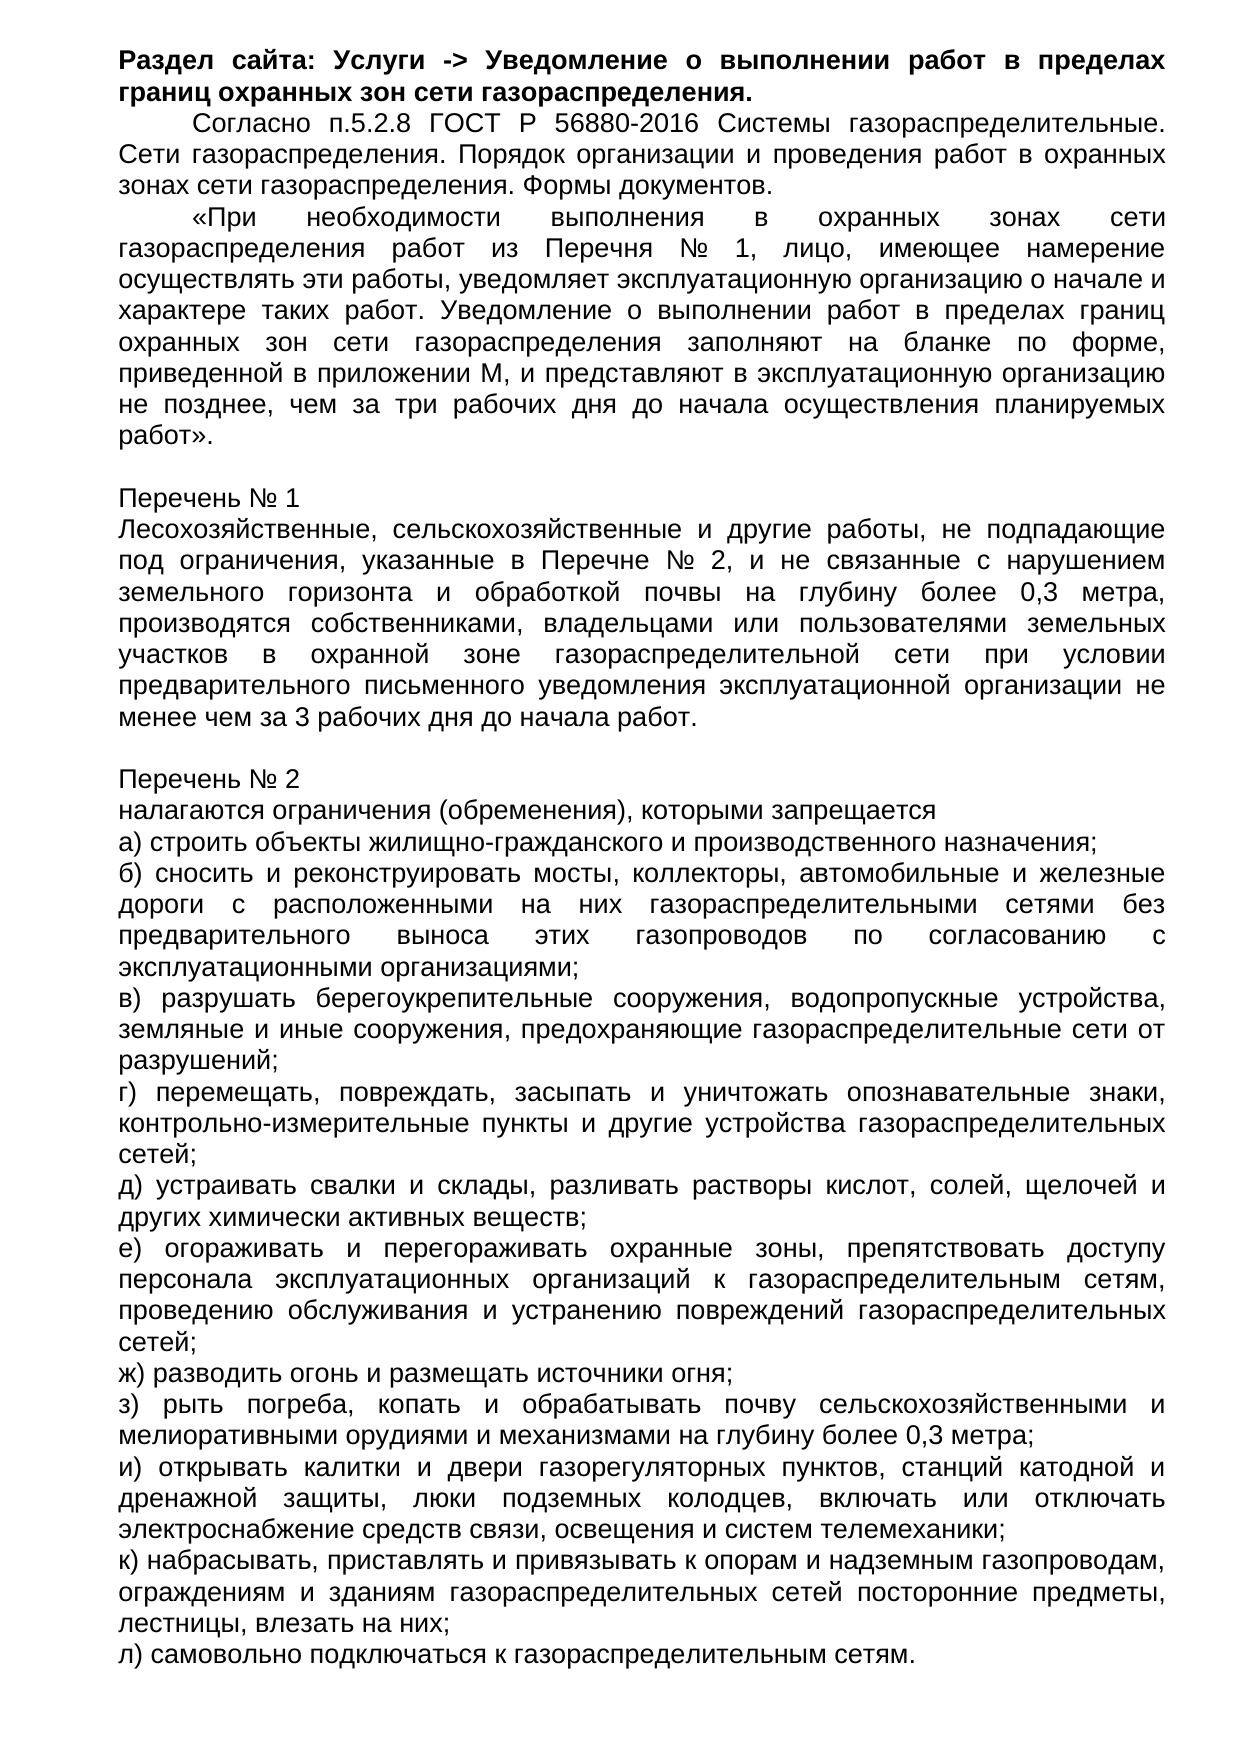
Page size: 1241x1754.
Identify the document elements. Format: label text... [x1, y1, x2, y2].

text Перечень № 1 [118, 482, 1167, 513]
text «При необходимости выполнения в охранных зонах сети газораспределения работ из Перечня № 1, лицо, имеющее намерение осуществлять эти работы, уведомляет эксплуатационную организацию о начале и характере таких работ. Уведомление о выполнении работ в пределах границ охранных зон сети газораспределения заполняют на бланке по форме, приведенной в приложении М, и представляют в эксплуатационную организацию не позднее, чем за три рабочих дня до начала осуществления планируемых работ». [118, 201, 1167, 451]
text б) сносить и реконструировать мосты, коллекторы, автомобильные и железные дороги с расположенными на них газораспределительными сетями без предварительного выноса этих газопроводов по согласованию с эксплуатационными организациями; [118, 857, 1167, 982]
text Перечень № 2 [118, 763, 1167, 794]
text в) разрушать берегоукрепительные сооружения, водопропускные устройства, земляные и иные сооружения, предохраняющие газораспределительные сети от разрушений; [118, 982, 1167, 1076]
text к) набрасывать, приставлять и привязывать к опорам и надземным газопроводам, ограждениям и зданиям газораспределительных сетей посторонние предметы, лестницы, влезать на них; [118, 1544, 1167, 1638]
text а) строить объекты жилищно-гражданского и производственного назначения; [118, 826, 1167, 857]
text л) самовольно подключаться к газораспределительным сетям. [118, 1638, 1167, 1669]
text е) огораживать и перегораживать охранные зоны, препятствовать доступу персонала эксплуатационных организаций к газораспределительным сетям, проведению обслуживания и устранению повреждений газораспределительных сетей; [118, 1232, 1167, 1357]
text ж) разводить огонь и размещать источники огня; [118, 1357, 1167, 1388]
text Согласно п.5.2.8 ГОСТ Р 56880-2016 Системы газораспределительные. Сети газораспределения. Порядок организации и проведения работ в охранных зонах сети газораспределения. Формы документов. [118, 107, 1167, 201]
text Лесохозяйственные, сельскохозяйственные и другие работы, не подпадающие под ограничения, указанные в Перечне № 2, и не связанные с нарушением земельного горизонта и обработкой почвы на глубину более 0,3 метра, производятся собственниками, владельцами или пользователями земельных участков в охранной зоне газораспределительной сети при условии предварительного письменного уведомления эксплуатационной организации не менее чем за 3 рабочих дня до начала работ. [118, 513, 1167, 732]
text Раздел сайта: Услуги -> Уведомление о выполнении работ в пределах границ охранных зон сети газораспределения. [118, 44, 1167, 107]
text з) рыть погреба, копать и обрабатывать почву сельскохозяйственными и мелиоративными орудиями и механизмами на глубину более 0,3 метра; [118, 1388, 1167, 1451]
text д) устраивать свалки и склады, разливать растворы кислот, солей, щелочей и других химически активных веществ; [118, 1169, 1167, 1232]
text и) открывать калитки и двери газорегуляторных пунктов, станций катодной и дренажной защиты, люки подземных колодцев, включать или отключать электроснабжение средств связи, освещения и систем телемеханики; [118, 1451, 1167, 1544]
text налагаются ограничения (обременения), которыми запрещается [118, 794, 1167, 826]
text г) перемещать, повреждать, засыпать и уничтожать опознавательные знаки, контрольно-измерительные пункты и другие устройства газораспределительных сетей; [118, 1076, 1167, 1169]
